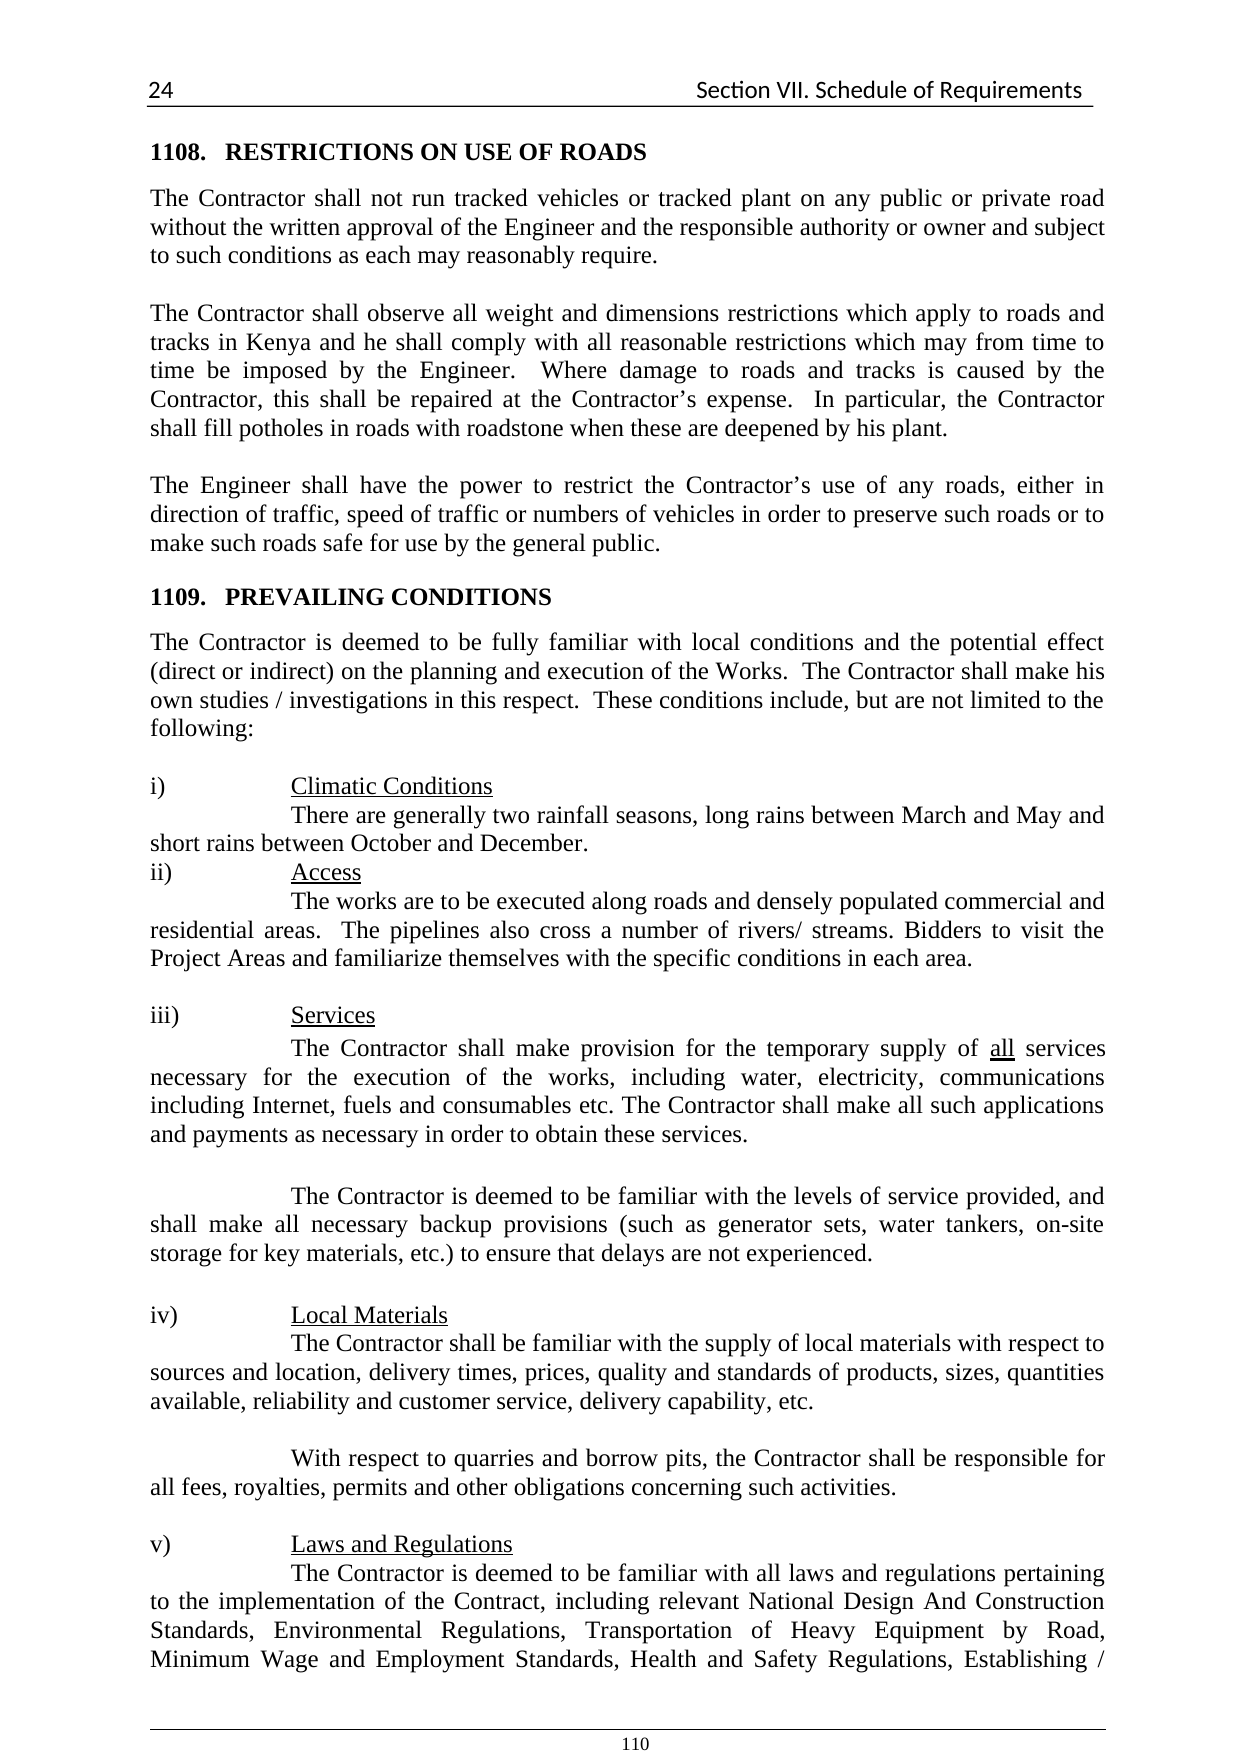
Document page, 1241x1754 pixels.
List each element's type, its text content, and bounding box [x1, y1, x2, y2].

list Climatic Conditions [150, 771, 1106, 800]
list Laws and Regulations [150, 1529, 1106, 1558]
list Access [150, 857, 1106, 886]
text The Contractor shall not run tracked vehicles or tracked plant on any public or private road without the written approval of the Engineer and the responsible authority or owner and subject to such conditions as each may reasonably require. [150, 183, 1106, 269]
text The Contractor is deemed to be fully familiar with local conditions and the potential effect (direct or indirect) on the planning and execution of the Works. The Contractor shall make his own studies / investigations in this respect. These conditions include, but are not limited to the following: [150, 627, 1106, 742]
text With respect to quarries and borrow pits, the Contractor shall be responsible for all fees, royalties, permits and other obligations concerning such activities. [150, 1443, 1106, 1501]
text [150, 1558, 1106, 1673]
list Local Materials [150, 1300, 1106, 1328]
text The Contractor shall make provision for the temporary supply of all services necessary for the execution of the works, including water, electricity, communications including Internet, fuels and consumables etc. The Contractor shall make all such applications and payments as necessary in order to obtain these services. [150, 1033, 1106, 1148]
text The Contractor shall be familiar with the supply of local materials with respect to sources and location, delivery times, prices, quality and standards of products, sizes, quantities available, reliability and customer service, delivery capability, etc. [150, 1328, 1106, 1415]
subtitle PREVAILING CONDITIONS [150, 582, 1106, 611]
text The Engineer shall have the power to restrict the Contractor’s use of any roads, either in direction of traffic, speed of traffic or numbers of vehicles in order to preserve such roads or to make such roads safe for use by the general public. [150, 471, 1106, 557]
list Services [150, 1000, 1106, 1029]
text The Contractor is deemed to be familiar with the levels of service provided, and shall make all necessary backup provisions (such as generator sets, water tankers, on-site storage for key materials, etc.) to ensure that delays are not experienced. [150, 1181, 1106, 1267]
subtitle RESTRICTIONS ON USE OF ROADS [150, 137, 1106, 166]
text The Contractor shall observe all weight and dimensions restrictions which apply to roads and tracks in Kenya and he shall comply with all reasonable restrictions which may from time to time be imposed by the Engineer. Where damage to roads and tracks is caused by the Contractor, this shall be repaired at the Contractor’s expense. In particular, the Contractor shall fill potholes in roads with roadstone when these are deepened by his plant. [150, 298, 1106, 442]
text There are generally two rainfall seasons, long rains between March and May and short rains between October and December. [150, 800, 1106, 857]
text The works are to be executed along roads and densely populated commercial and residential areas. The pipelines also cross a number of rivers/ streams. Bidders to visit the Project Areas and familiarize themselves with the specific conditions in each area. [150, 886, 1106, 972]
